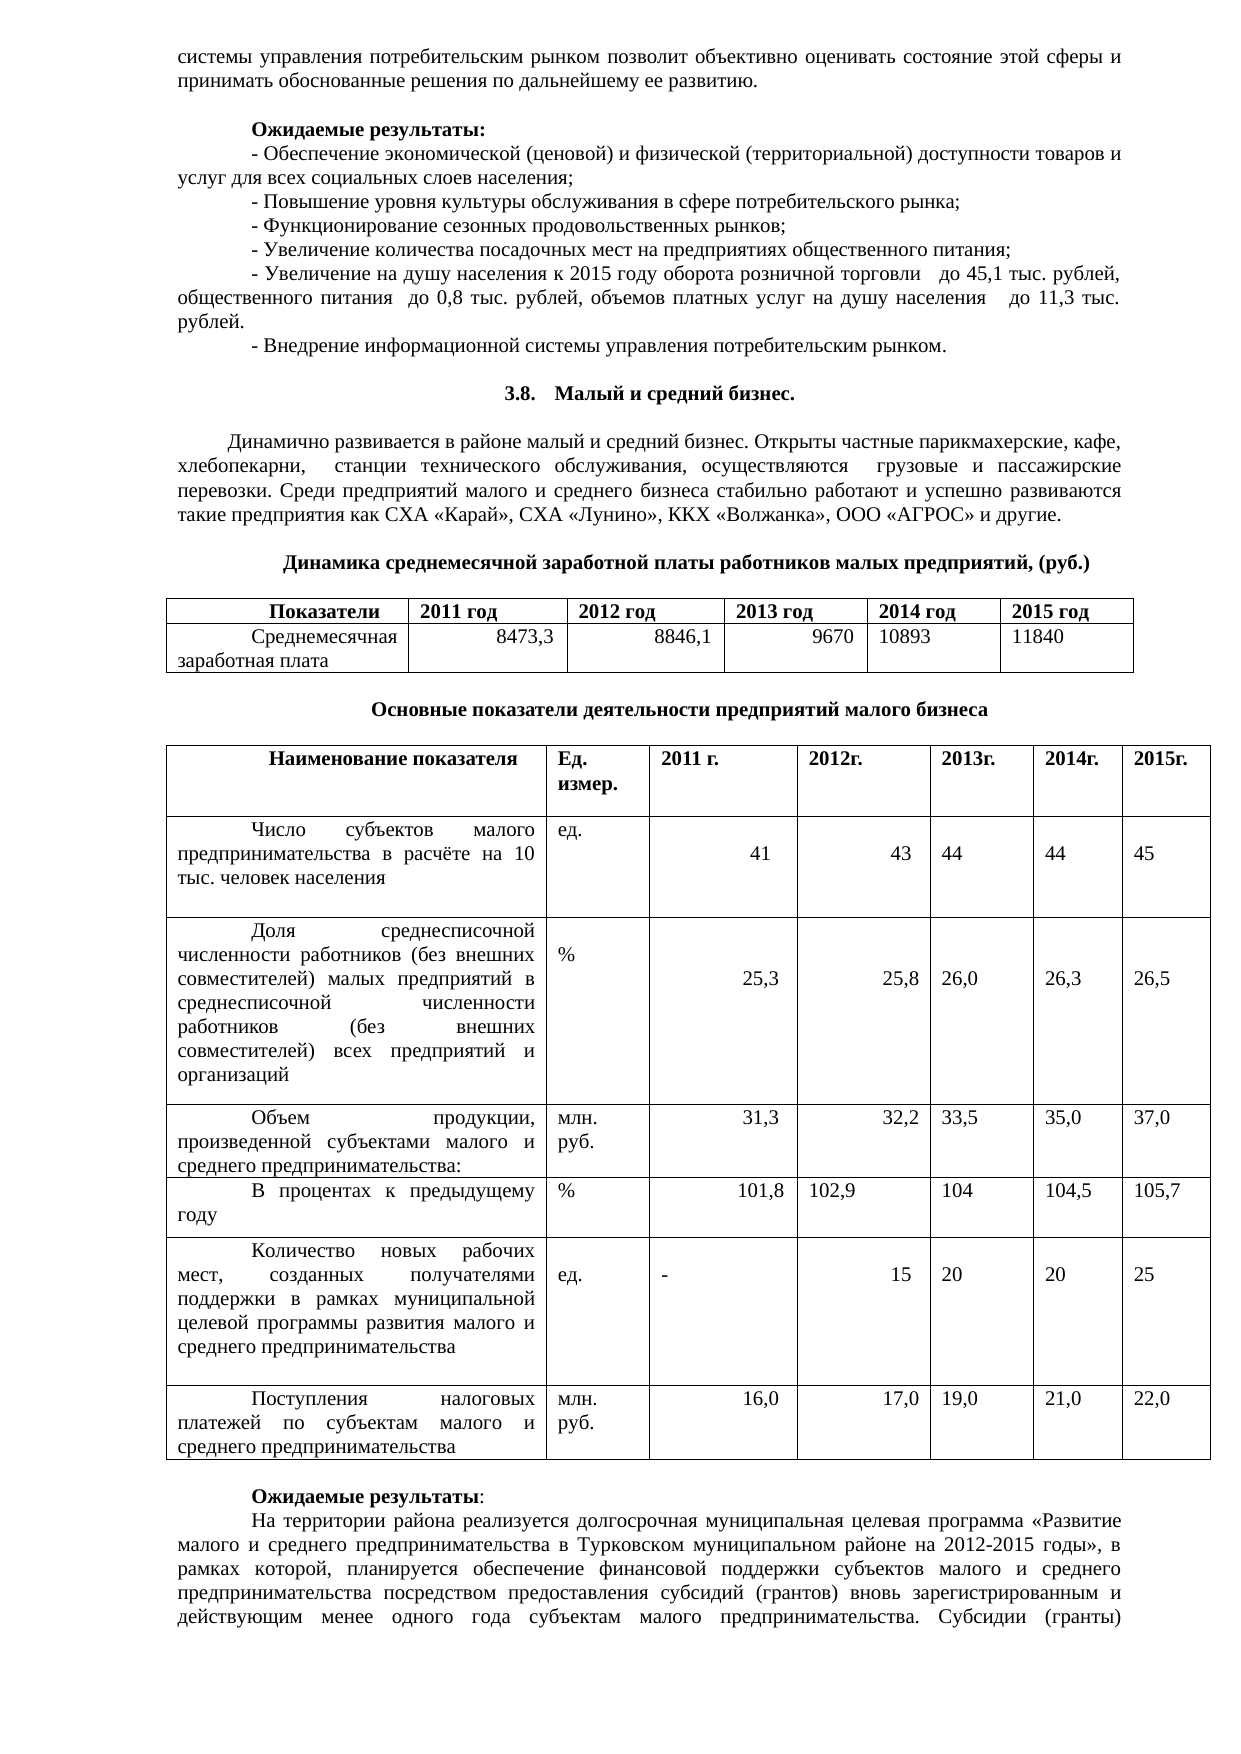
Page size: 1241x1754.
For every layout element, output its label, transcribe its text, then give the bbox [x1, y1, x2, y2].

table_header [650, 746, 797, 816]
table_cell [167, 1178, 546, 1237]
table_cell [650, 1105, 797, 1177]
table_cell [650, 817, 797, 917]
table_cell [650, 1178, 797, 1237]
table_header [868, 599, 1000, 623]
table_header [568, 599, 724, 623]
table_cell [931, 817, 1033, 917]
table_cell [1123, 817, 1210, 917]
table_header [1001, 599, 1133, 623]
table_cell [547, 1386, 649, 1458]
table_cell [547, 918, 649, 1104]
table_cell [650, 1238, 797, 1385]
text Динамично развивается в районе малый и средний бизнес. Открыты частные парикмахерские, кафе, хлебопекарни, станции технического обслуживания, осуществляются грузовые и пассажирские перевозки. Среди предприятий малого и среднего бизнеса стабильно работают и успешно развиваются такие предприятия как СХА «Карай», СХА «Лунино», ККХ «Волжанка», ООО «АГРОС» и другие. [177, 429, 1122, 526]
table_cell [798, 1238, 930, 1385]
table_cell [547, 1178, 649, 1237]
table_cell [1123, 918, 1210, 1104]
text - Внедрение информационной системы управления потребительским рынком. [177, 333, 1122, 357]
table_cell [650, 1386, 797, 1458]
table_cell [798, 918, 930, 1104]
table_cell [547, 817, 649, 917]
text - Увеличение количества посадочных мест на предприятиях общественного питания; [177, 237, 1122, 261]
text Динамика среднемесячной заработной платы работников малых предприятий, (руб.) [177, 550, 1122, 574]
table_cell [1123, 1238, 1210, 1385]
text - Повышение уровня культуры обслуживания в сфере потребительского рынка; [177, 189, 1122, 213]
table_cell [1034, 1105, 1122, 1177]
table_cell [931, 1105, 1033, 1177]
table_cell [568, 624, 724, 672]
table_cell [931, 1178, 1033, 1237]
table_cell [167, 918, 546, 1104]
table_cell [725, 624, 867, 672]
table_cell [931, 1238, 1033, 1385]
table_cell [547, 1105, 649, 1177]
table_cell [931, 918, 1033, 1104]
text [177, 44, 1122, 92]
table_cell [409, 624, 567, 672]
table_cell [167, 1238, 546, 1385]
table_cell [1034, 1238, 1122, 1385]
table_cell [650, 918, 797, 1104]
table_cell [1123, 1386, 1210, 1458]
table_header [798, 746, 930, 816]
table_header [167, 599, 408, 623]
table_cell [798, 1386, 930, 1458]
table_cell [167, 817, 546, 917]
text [177, 1508, 1122, 1628]
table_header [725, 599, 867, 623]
text - Увеличение на душу населения к 2015 году оборота розничной торговли до 45,1 тыс. рублей, общественного питания до 0,8 тыс. рублей, объемов платных услуг на душу населения до 11,3 тыс. рублей. [177, 261, 1122, 333]
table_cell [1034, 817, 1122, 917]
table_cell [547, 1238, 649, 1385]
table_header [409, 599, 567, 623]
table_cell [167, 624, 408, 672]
text Ожидаемые результаты: [177, 117, 1122, 141]
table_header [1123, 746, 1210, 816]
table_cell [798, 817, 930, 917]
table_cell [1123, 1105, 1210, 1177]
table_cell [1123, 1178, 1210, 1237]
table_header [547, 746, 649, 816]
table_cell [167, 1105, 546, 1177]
text Основные показатели деятельности предприятий малого бизнеса [177, 697, 1122, 721]
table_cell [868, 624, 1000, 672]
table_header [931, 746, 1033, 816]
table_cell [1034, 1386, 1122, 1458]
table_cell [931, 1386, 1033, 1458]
text - Обеспечение экономической (ценовой) и физической (территориальной) доступности товаров и услуг для всех социальных слоев населения; [177, 141, 1122, 189]
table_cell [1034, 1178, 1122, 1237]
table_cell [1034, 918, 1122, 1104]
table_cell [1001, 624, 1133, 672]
list Малый и средний бизнес. [177, 381, 1122, 405]
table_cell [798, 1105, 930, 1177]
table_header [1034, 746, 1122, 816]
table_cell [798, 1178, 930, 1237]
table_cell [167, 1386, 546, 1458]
text - Функционирование сезонных продовольственных рынков; [177, 213, 1122, 237]
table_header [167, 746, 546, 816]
text Ожидаемые результаты: [177, 1483, 1122, 1508]
